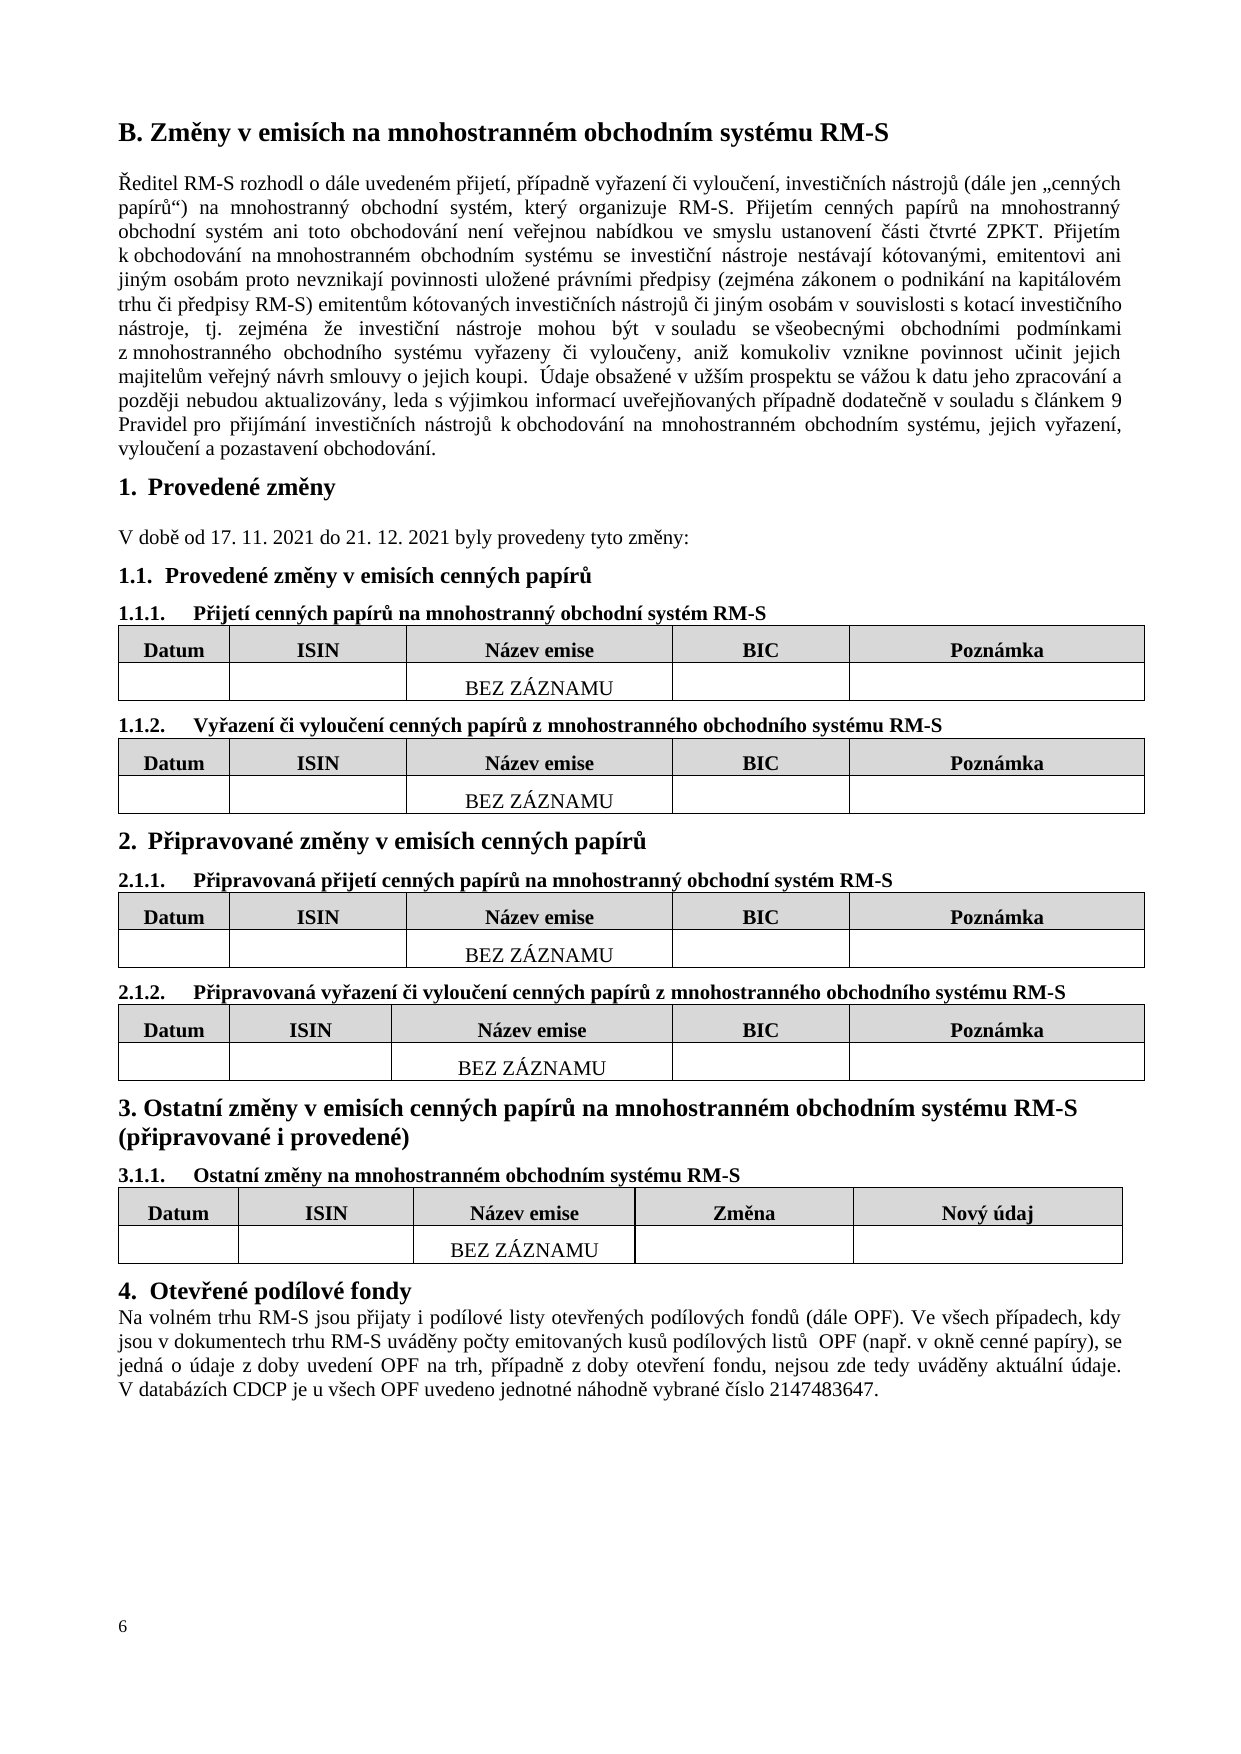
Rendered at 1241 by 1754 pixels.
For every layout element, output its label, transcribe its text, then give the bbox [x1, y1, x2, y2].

table_header Název emise [407, 739, 672, 775]
text Na volném trhu RM-S jsou přijaty i podílové listy otevřených podílových fondů (dále OPF). Ve všech případech, kdy jsou v dokumentech trhu RM-S uváděny počty emitovaných kusů podílových listů OPF (např. v okně cenné papíry), se jedná o údaje z doby uvedení OPF na trh, případně z doby otevření fondu, nejsou zde tedy uváděny aktuální údaje. V databázích CDCP je u všech OPF uvedeno jednotné náhodně vybrané číslo 2147483647. [118, 1305, 1122, 1401]
subtitle Provedené změny v emisích cenných papírů [118, 562, 1122, 588]
table_cell [119, 1226, 238, 1262]
table_cell [230, 776, 406, 813]
subtitle Provedené změny [118, 472, 1122, 501]
table_header ISIN [230, 739, 406, 775]
table_cell [119, 1043, 229, 1079]
table_header Datum [119, 893, 229, 929]
table_cell BEZ ZÁZNAMU [414, 1226, 634, 1262]
table_header Poznámka [850, 626, 1144, 662]
table_cell [239, 1226, 413, 1262]
table_header BIC [673, 893, 849, 929]
table_cell [850, 776, 1144, 813]
table_header ISIN [230, 893, 406, 929]
table_cell [850, 663, 1144, 700]
table_cell [230, 663, 406, 700]
subtitle 3. Ostatní změny v emisích cenných papírů na mnohostranném obchodním systému RM-S (připravované i provedené) [118, 1093, 1122, 1151]
table_header Změna [636, 1188, 853, 1225]
subtitle Připravované změny v emisích cenných papírů [118, 826, 1122, 855]
table_cell BEZ ZÁZNAMU [407, 663, 672, 700]
subtitle Připravovaná přijetí cenných papírů na mnohostranný obchodní systém RM-S [118, 867, 1122, 892]
table_cell BEZ ZÁZNAMU [407, 930, 672, 967]
text V době od 17. 11. 2021 do 21. 12. 2021 byly provedeny tyto změny: [118, 525, 1122, 549]
subtitle 4. Otevřené podílové fondy [118, 1276, 1122, 1305]
table_cell [850, 930, 1144, 967]
table_header Datum [119, 1188, 238, 1225]
table_header Název emise [392, 1005, 672, 1042]
table_cell [636, 1226, 853, 1262]
table_cell [673, 663, 849, 700]
table_header ISIN [230, 626, 406, 662]
table_cell [119, 930, 229, 967]
table_header ISIN [230, 1005, 391, 1042]
table_header Poznámka [850, 893, 1144, 929]
table_cell [119, 663, 229, 700]
table_header Datum [119, 739, 229, 775]
subtitle B. Změny v emisích na mnohostranném obchodním systému RM-S [118, 116, 1122, 147]
table_cell [119, 776, 229, 813]
table_cell [673, 1043, 849, 1079]
table_cell BEZ ZÁZNAMU [407, 776, 672, 813]
table_cell [230, 1043, 391, 1079]
table_header BIC [673, 1005, 849, 1042]
table_header Název emise [407, 893, 672, 929]
table_header Datum [119, 626, 229, 662]
table_header Datum [119, 1005, 229, 1042]
subtitle Přijetí cenných papírů na mnohostranný obchodní systém RM-S [118, 601, 1122, 625]
table_cell [673, 930, 849, 967]
table_header ISIN [239, 1188, 413, 1225]
table_cell [850, 1043, 1144, 1079]
table_cell BEZ ZÁZNAMU [392, 1043, 672, 1079]
table_header BIC [673, 626, 849, 662]
table_header Název emise [407, 626, 672, 662]
table_header BIC [673, 739, 849, 775]
text Ředitel RM-S rozhodl o dále uvedeném přijetí, případně vyřazení či vyloučení, investičních nástrojů (dále jen „cenných papírů“) na mnohostranný obchodní systém, který organizuje RM-S. Přijetím cenných papírů na mnohostranný obchodní systém ani toto obchodování není veřejnou nabídkou ve smyslu ustanovení části čtvrté ZPKT. Přijetím k obchodování na mnohostranném obchodním systému se investiční nástroje nestávají kótovanými, emitentovi ani jiným osobám proto nevznikají povinnosti uložené právními předpisy (zejména zákonem o podnikání na kapitálovém trhu či předpisy RM-S) emitentům kótovaných investičních nástrojů či jiným osobám v souvislosti s kotací investičního nástroje, tj. zejména že investiční nástroje mohou být v souladu se všeobecnými obchodními podmínkami z mnohostranného obchodního systému vyřazeny či vyloučeny, aniž komukoliv vznikne povinnost učinit jejich majitelům veřejný návrh smlouvy o jejich koupi. Údaje obsažené v užším prospektu se vážou k datu jeho zpracování a později nebudou aktualizovány, leda s výjimkou informací uveřejňovaných případně dodatečně v souladu s článkem 9 Pravidel pro přijímání investičních nástrojů k obchodování na mnohostranném obchodním systému, jejich vyřazení, vyloučení a pozastavení obchodování. [118, 171, 1122, 460]
table_cell [230, 930, 406, 967]
table_header Nový údaj [854, 1188, 1122, 1225]
table_header Název emise [414, 1188, 634, 1225]
table_header Poznámka [850, 1005, 1144, 1042]
table_header Poznámka [850, 739, 1144, 775]
subtitle Vyřazení či vyloučení cenných papírů z mnohostranného obchodního systému RM-S [118, 713, 1122, 737]
subtitle Připravovaná vyřazení či vyloučení cenných papírů z mnohostranného obchodního systému RM-S [118, 980, 1122, 1004]
subtitle Ostatní změny na mnohostranném obchodním systému RM-S [118, 1163, 1122, 1187]
table_cell [854, 1226, 1122, 1262]
table_cell [673, 776, 849, 813]
